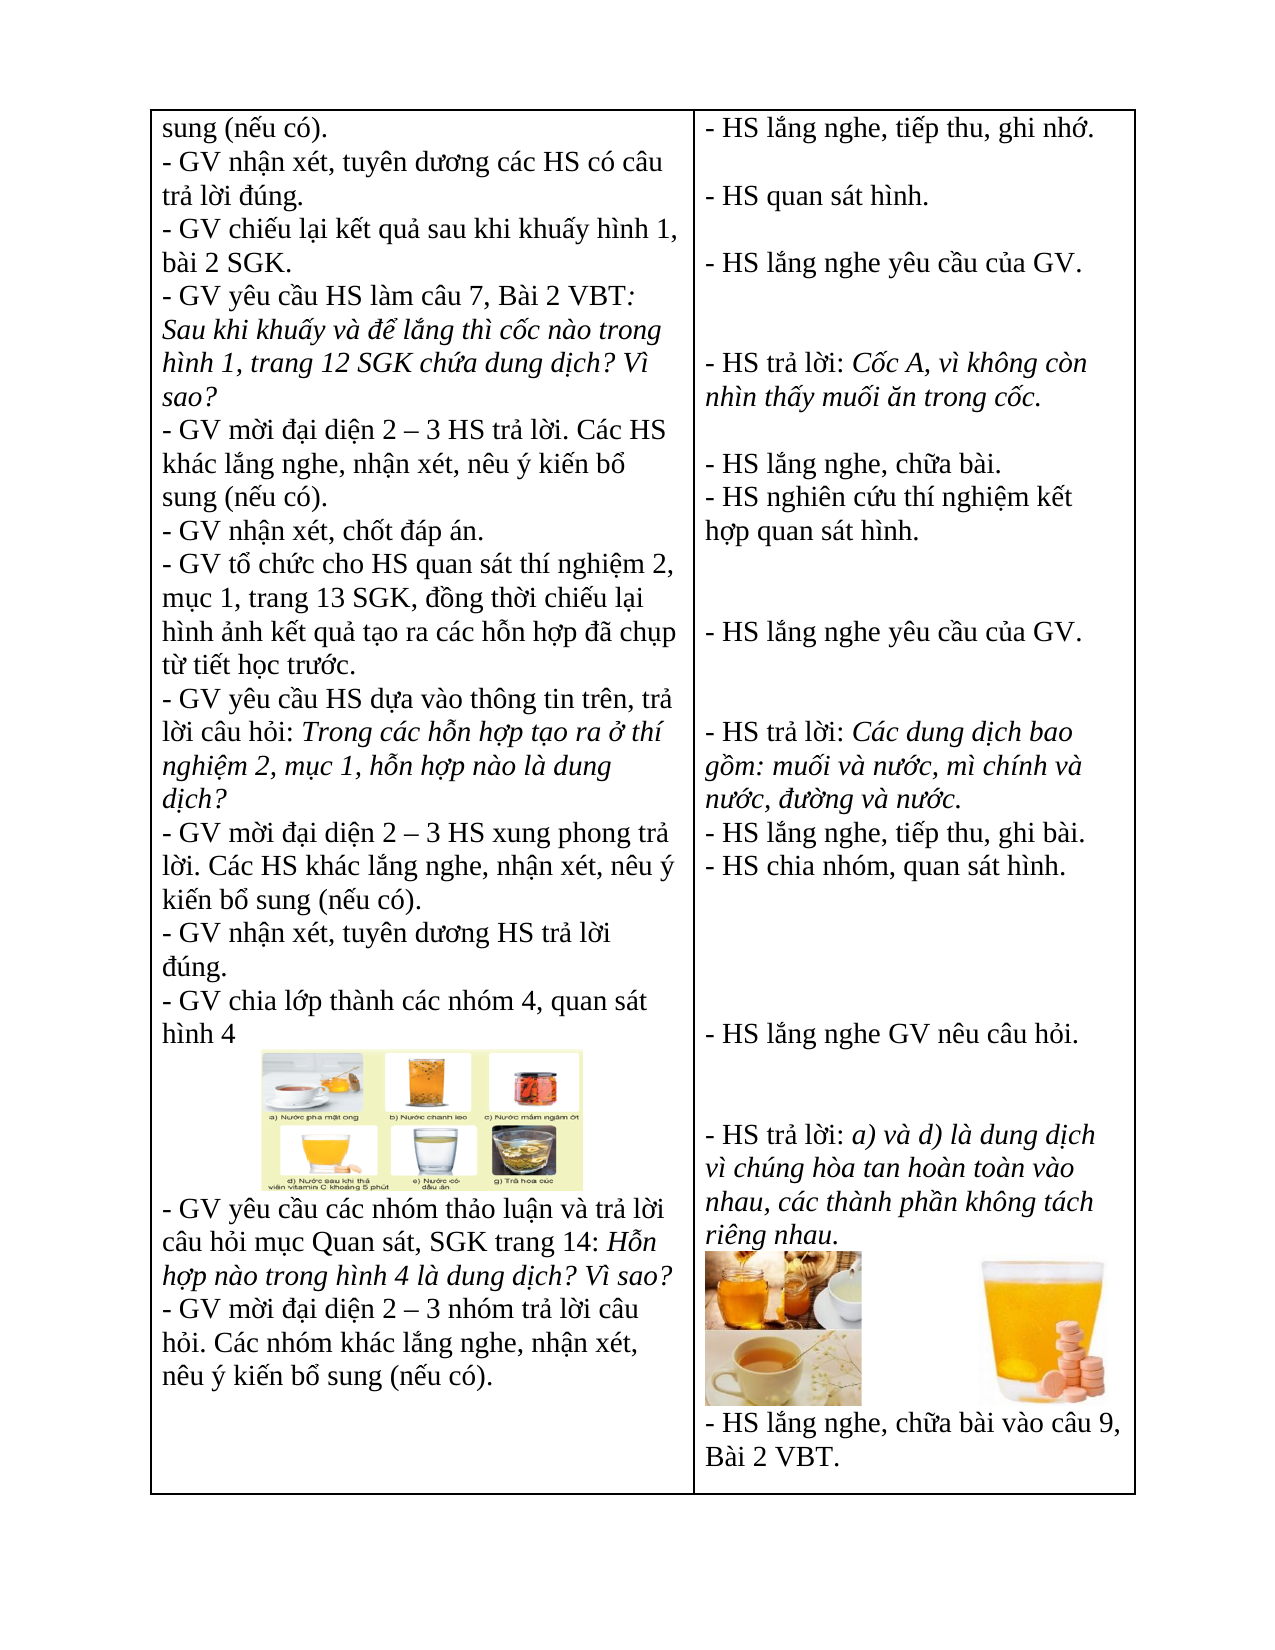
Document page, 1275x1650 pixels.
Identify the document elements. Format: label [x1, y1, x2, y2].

picture [978, 1254, 1109, 1406]
table_cell [152, 111, 693, 1493]
table_cell [695, 111, 1134, 1493]
picture [705, 1251, 862, 1406]
picture [261, 1049, 583, 1191]
